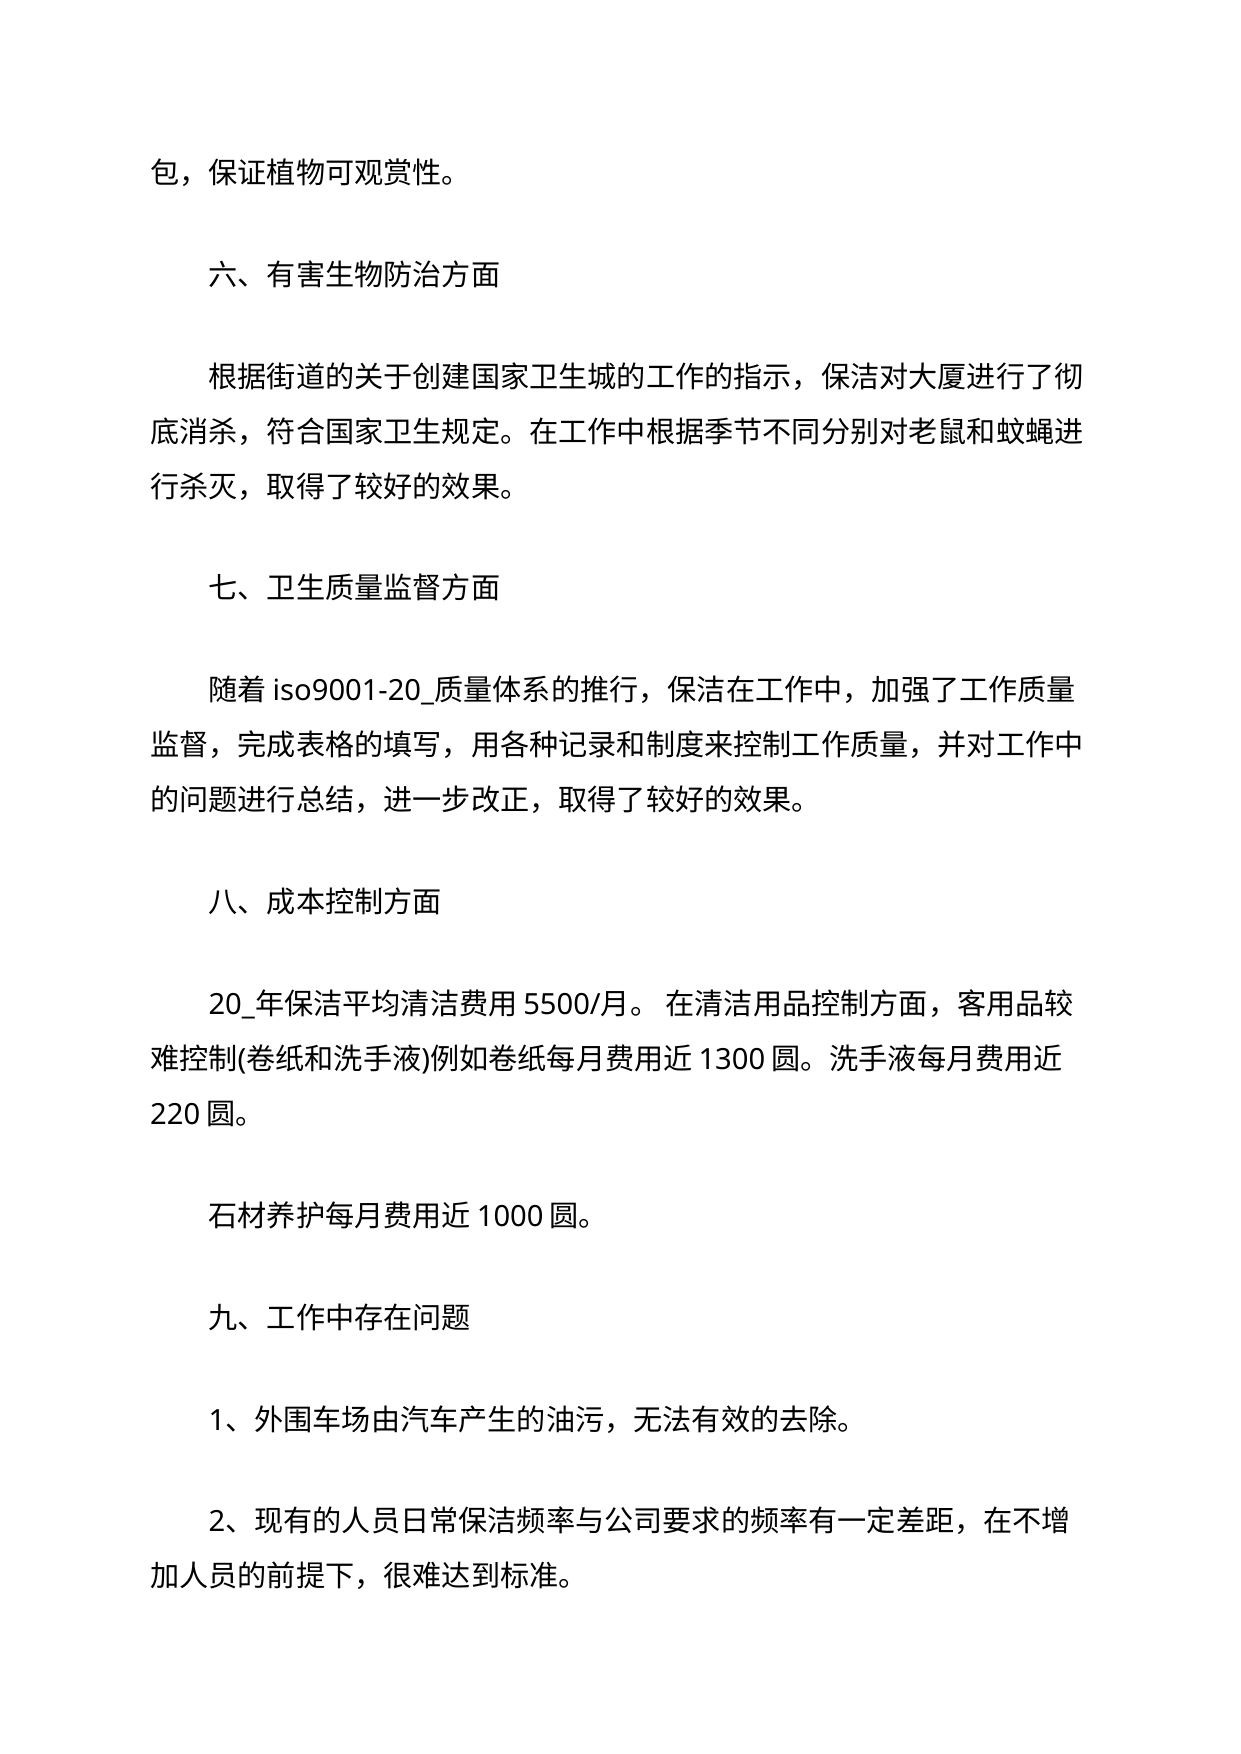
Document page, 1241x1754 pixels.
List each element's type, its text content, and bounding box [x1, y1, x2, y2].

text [150, 150, 1090, 192]
text 六、有害生物防治方面 [150, 252, 1090, 294]
text 七、卫生质量监督方面 [150, 565, 1090, 607]
text 2、现有的人员日常保洁频率与公司要求的频率有一定差距，在不增加人员的前提下，很难达到标准。 [150, 1498, 1090, 1595]
text 1、外围车场由汽车产生的油污，无法有效的去除。 [150, 1396, 1090, 1438]
text 九、工作中存在问题 [150, 1294, 1090, 1337]
text 20_年保洁平均清洁费用5500/月。 在清洁用品控制方面，客用品较难控制(卷纸和洗手液)例如卷纸每月费用近1300圆。洗手液每月费用近220圆。 [150, 980, 1090, 1133]
text 八、成本控制方面 [150, 878, 1090, 921]
text 石材养护每月费用近1000圆。 [150, 1192, 1090, 1235]
text 根据街道的关于创建国家卫生城的工作的指示，保洁对大厦进行了彻底消杀，符合国家卫生规定。在工作中根据季节不同分别对老鼠和蚊蝇进行杀灭，取得了较好的效果。 [150, 353, 1090, 506]
text 随着iso9001-20_质量体系的推行，保洁在工作中，加强了工作质量监督，完成表格的填写，用各种记录和制度来控制工作质量，并对工作中的问题进行总结，进一步改正，取得了较好的效果。 [150, 667, 1090, 819]
